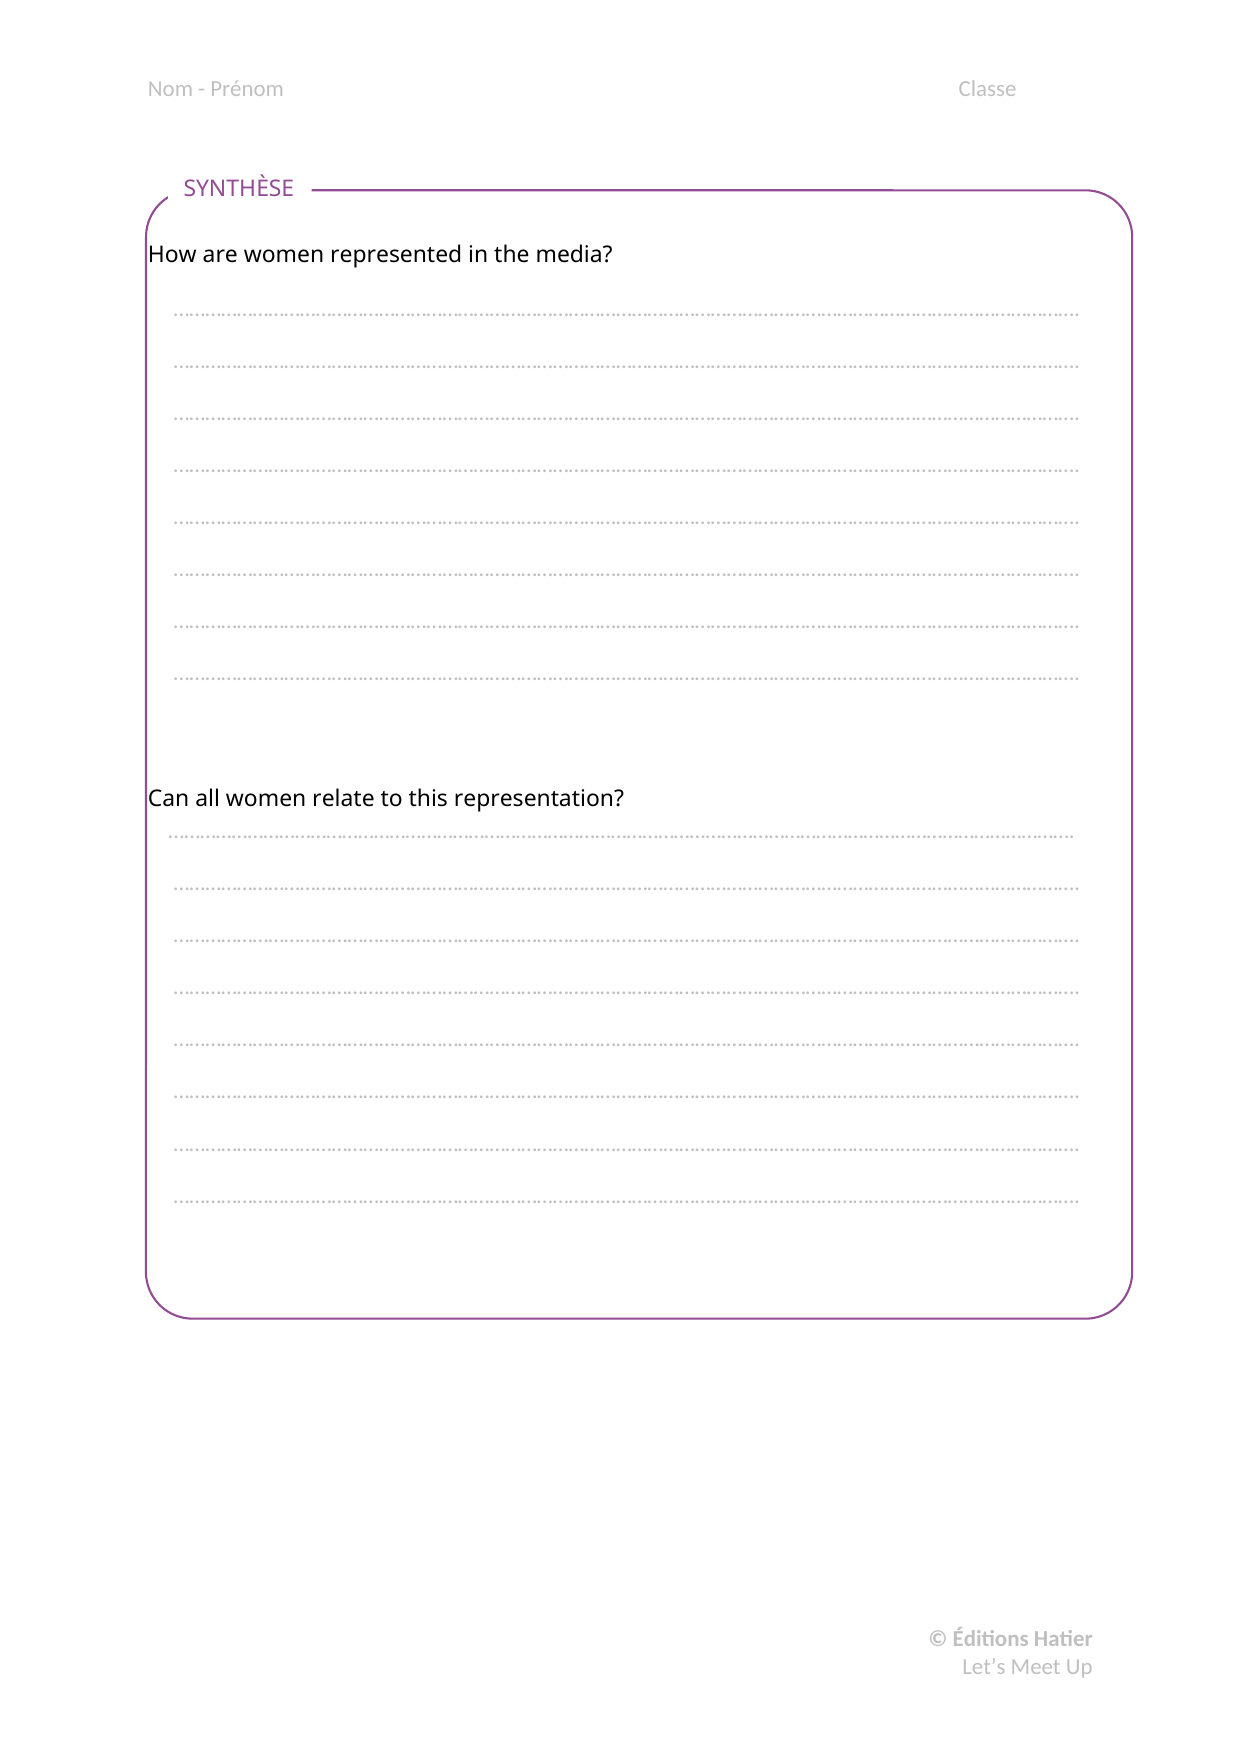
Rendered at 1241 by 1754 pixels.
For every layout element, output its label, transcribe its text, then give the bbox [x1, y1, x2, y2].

text ………………………………………………………………………………………………………………………………………………………. [148, 450, 1093, 478]
text ………………………………………………………………………………………………………………………………………………………. [148, 1129, 1093, 1157]
text ………………………………………………………………………………………………………………………………………………………. [148, 294, 1093, 322]
text ………………………………………………………………………………………………………………………………………………………. [148, 1077, 1093, 1104]
text How are women represented in the media? [148, 238, 1093, 269]
text ………………………………………………………………………………………………………………………………………………………. [148, 816, 1093, 844]
text ………………………………………………………………………………………………………………………………………………………. [148, 972, 1093, 1000]
text ………………………………………………………………………………………………………………………………………………………. [148, 1181, 1093, 1209]
text ………………………………………………………………………………………………………………………………………………………. [148, 658, 1093, 686]
text ………………………………………………………………………………………………………………………………………………………. [148, 346, 1093, 374]
text ………………………………………………………………………………………………………………………………………………………. [148, 1024, 1093, 1052]
text ………………………………………………………………………………………………………………………………………………………. [148, 398, 1093, 426]
text ………………………………………………………………………………………………………………………………………………………. [148, 868, 1093, 896]
text ………………………………………………………………………………………………………………………………………………………. [148, 554, 1093, 582]
text ………………………………………………………………………………………………………………………………………………………. [148, 606, 1093, 634]
text Can all women relate to this representation? [148, 782, 1093, 814]
text ………………………………………………………………………………………………………………………………………………………. [148, 920, 1093, 948]
text ………………………………………………………………………………………………………………………………………………………. [148, 502, 1093, 530]
